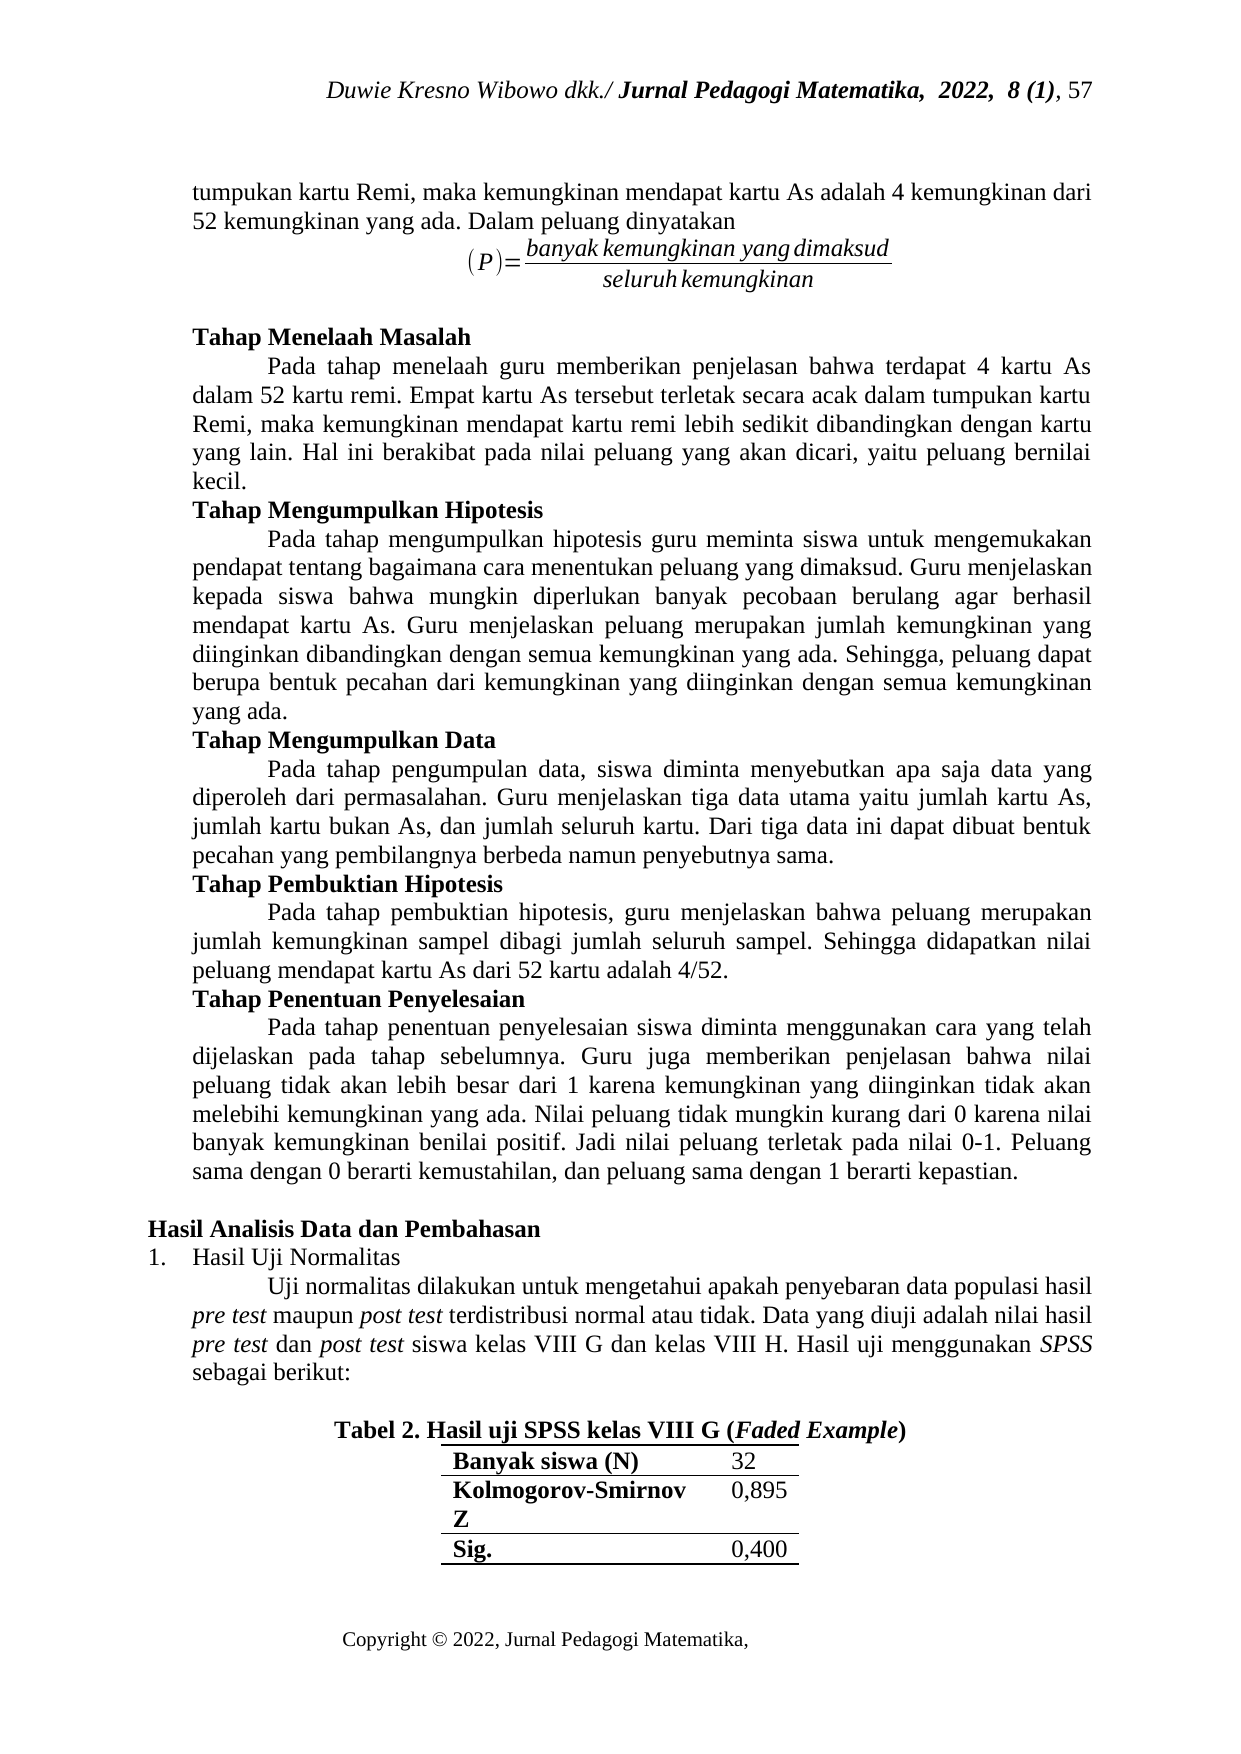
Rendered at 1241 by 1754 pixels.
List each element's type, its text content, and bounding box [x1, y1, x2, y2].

text Tahap Mengumpulkan Data [192, 725, 1092, 754]
table_cell Kolmogorov-Smirnov Z [441, 1476, 720, 1533]
table_cell 0,895 [720, 1476, 799, 1533]
text Tahap Mengumpulkan Hipotesis [192, 495, 1092, 524]
subtitle Hasil Analisis Data dan Pembahasan [148, 1214, 1092, 1242]
text Pada tahap pembuktian hipotesis, guru menjelaskan bahwa peluang merupakan jumlah kemungkinan sampel dibagi jumlah seluruh sampel. Sehingga didapatkan nilai peluang mendapat kartu As dari 52 kartu adalah 4/52. [192, 897, 1092, 984]
table_header Banyak siswa (N) [441, 1446, 720, 1474]
text Tahap Menelaah Masalah [192, 322, 1092, 351]
text Tahap Pembuktian Hipotesis [192, 869, 1092, 897]
table_header 32 [720, 1446, 799, 1474]
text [192, 177, 1092, 235]
text Pada tahap pengumpulan data, siswa diminta menyebutkan apa saja data yang diperoleh dari permasalahan. Guru menjelaskan tiga data utama yaitu jumlah kartu As, jumlah kartu bukan As, dan jumlah seluruh kartu. Dari tiga data ini dapat dibuat bentuk pecahan yang pembilangnya berbeda namun penyebutnya sama. [192, 754, 1092, 869]
text Pada tahap penentuan penyelesaian siswa diminta menggunakan cara yang telah dijelaskan pada tahap sebelumnya. Guru juga memberikan penjelasan bahwa nilai peluang tidak akan lebih besar dari 1 karena kemungkinan yang diinginkan tidak akan melebihi kemungkinan yang ada. Nilai peluang tidak mungkin kurang dari 0 karena nilai banyak kemungkinan benilai positif. Jadi nilai peluang terletak pada nilai 0-1. Peluang sama dengan 0 berarti kemustahilan, dan peluang sama dengan 1 berarti kepastian. [192, 1012, 1092, 1185]
table_cell Sig. [441, 1534, 720, 1563]
table_cell 0,400 [720, 1534, 799, 1563]
text Pada tahap menelaah guru memberikan penjelasan bahwa terdapat 4 kartu As dalam 52 kartu remi. Empat kartu As tersebut terletak secara acak dalam tumpukan kartu Remi, maka kemungkinan mendapat kartu remi lebih sedikit dibandingkan dengan kartu yang lain. Hal ini berakibat pada nilai peluang yang akan dicari, yaitu peluang bernilai kecil. [192, 351, 1092, 495]
text Pada tahap mengumpulkan hipotesis guru meminta siswa untuk mengemukakan pendapat tentang bagaimana cara menentukan peluang yang dimaksud. Guru menjelaskan kepada siswa bahwa mungkin diperlukan banyak pecobaan berulang agar berhasil mendapat kartu As. Guru menjelaskan peluang merupakan jumlah kemungkinan yang diinginkan dibandingkan dengan semua kemungkinan yang ada. Sehingga, peluang dapat berupa bentuk pecahan dari kemungkinan yang diinginkan dengan semua kemungkinan yang ada. [192, 524, 1092, 725]
text Uji normalitas dilakukan untuk mengetahui apakah penyebaran data populasi hasil pre test maupun post test terdistribusi normal atau tidak. Data yang diuji adalah nilai hasil pre test dan post test siswa kelas VIII G dan kelas VIII H. Hasil uji menggunakan SPSS sebagai berikut: [192, 1271, 1092, 1386]
text Tahap Penentuan Penyelesaian [192, 984, 1092, 1012]
subtitle Hasil Uji Normalitas [148, 1242, 1092, 1271]
